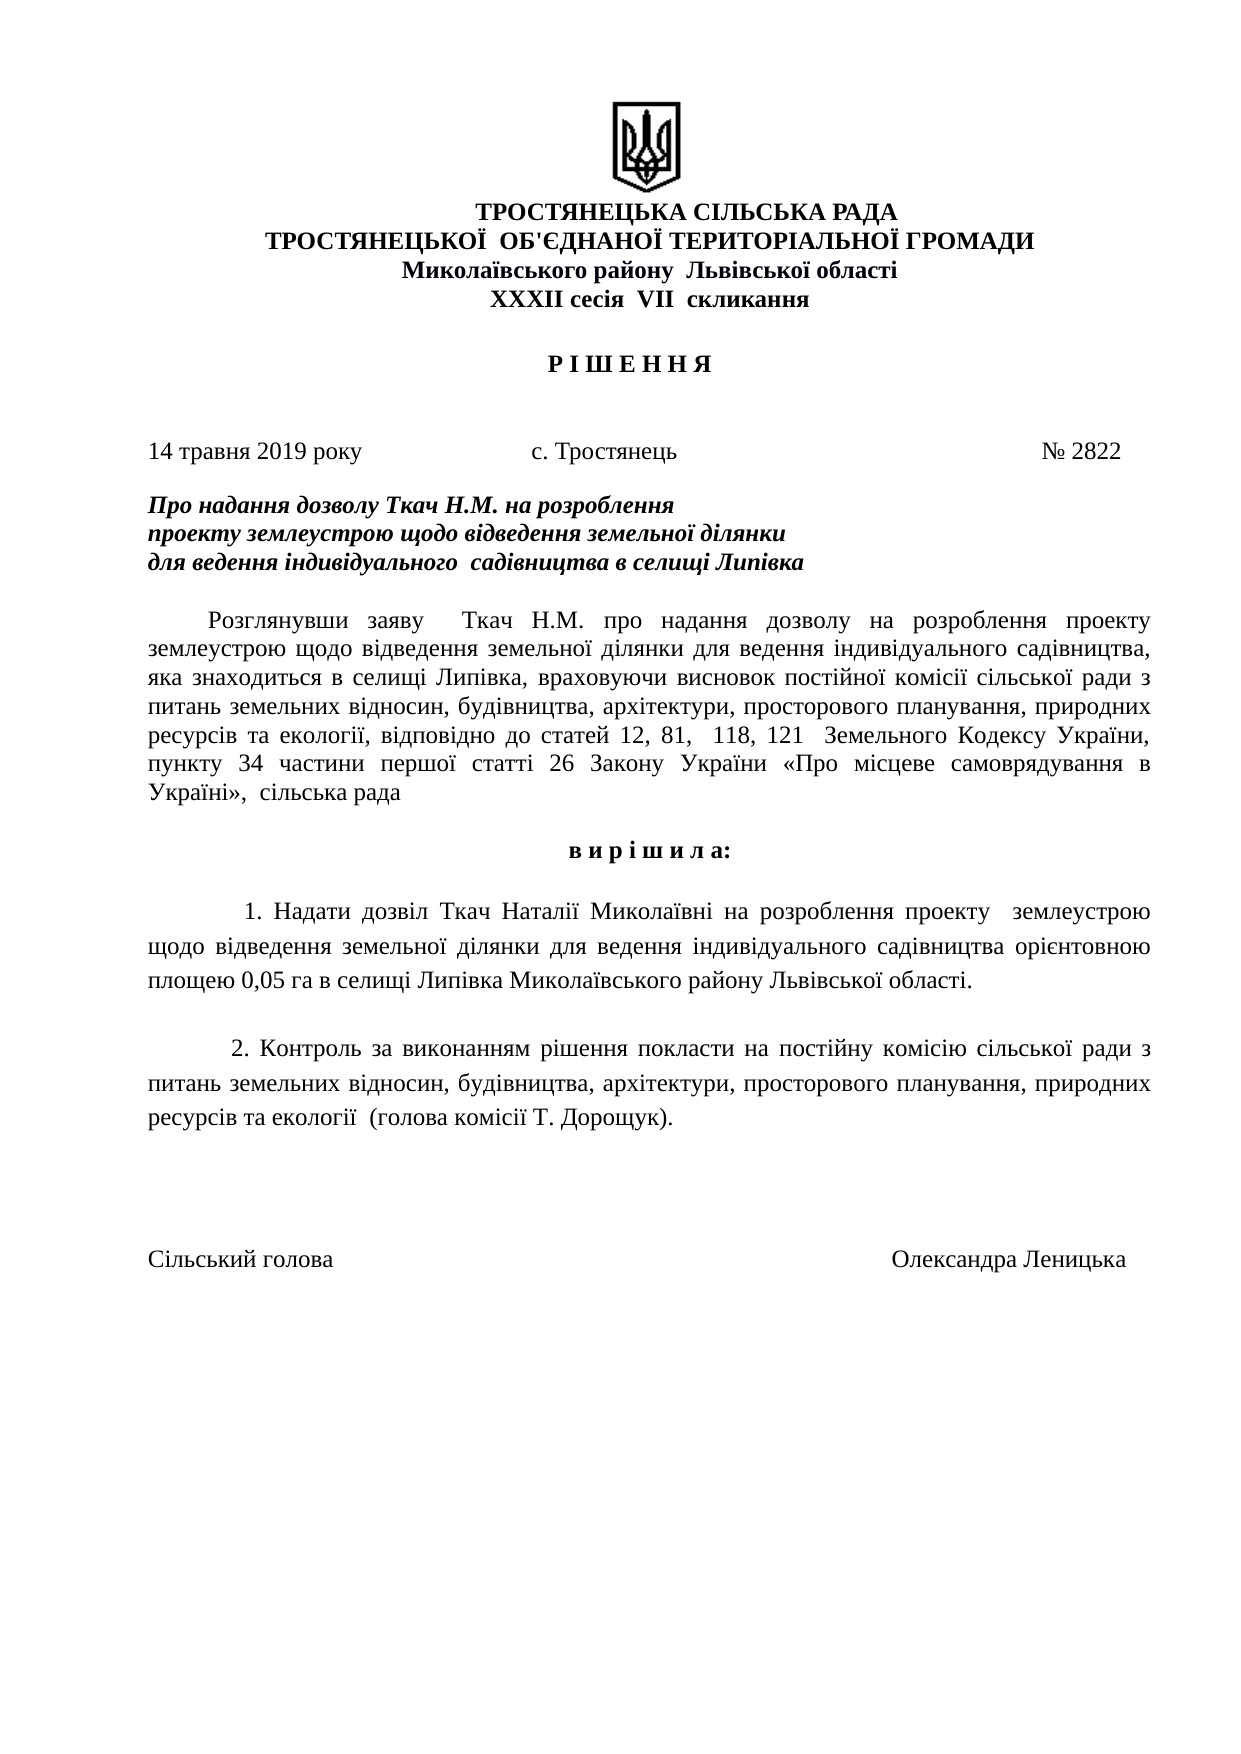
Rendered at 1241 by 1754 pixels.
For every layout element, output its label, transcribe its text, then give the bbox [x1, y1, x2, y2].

text ХХХІІ сесія VІІ скликання [148, 284, 1152, 312]
text 1. Надати дозвіл Ткач Наталії Миколаївні на розроблення проекту землеустрою щодо відведення земельної ділянки для ведення індивідуального садівництва орієнтовною площею 0,05 га в селищі Липівка Миколаївського району Львівської області. [148, 896, 1152, 994]
text в и р і ш и л а: [148, 835, 1152, 863]
text ТРОСТЯНЕЦЬКОЇ ОБ'ЄДНАНОЇ ТЕРИТОРІАЛЬНОЇ ГРОМАДИ [148, 226, 1152, 255]
text 2. Контроль за виконанням рішення покласти на постійну комісію сільської ради з питань земельних відносин, будівництва, архітектури, просторового планування, природних ресурсів та екології (голова комісії Т. Дорощук). [148, 1033, 1152, 1131]
text 14 травня 2019 року с. Тростянець № 2822 [148, 436, 1152, 464]
text Про надання дозволу Ткач Н.М. на розроблення [148, 490, 1152, 518]
text проекту землеустрою щодо відведення земельної ділянки [148, 518, 1152, 547]
text Розглянувши заяву Ткач Н.М. про надання дозволу на розроблення проекту землеустрою щодо відведення земельної ділянки для ведення індивідуального садівництва, яка знаходиться в селищі Липівка, враховуючи висновок постійної комісії сільської ради з питань земельних відносин, будівництва, архітектури, просторового планування, природних ресурсів та екології, відповідно до статей 12, 81, 118, 121 Земельного Кодексу України, пункту 34 частини першої статті 26 Закону України «Про місцеве самоврядування в Україні», сільська рада [148, 605, 1152, 806]
picture [610, 88, 687, 194]
text Сільський голова Олександра Леницька [148, 1244, 1152, 1273]
text Р І Ш Е Н Н Я [148, 349, 1152, 378]
text Миколаївського району Львівської області [148, 255, 1152, 284]
text ТРОСТЯНЕЦЬКА СІЛЬСЬКА РАДА [148, 197, 1152, 226]
text для ведення індивідуального садівництва в селищі Липівка [148, 547, 1152, 576]
